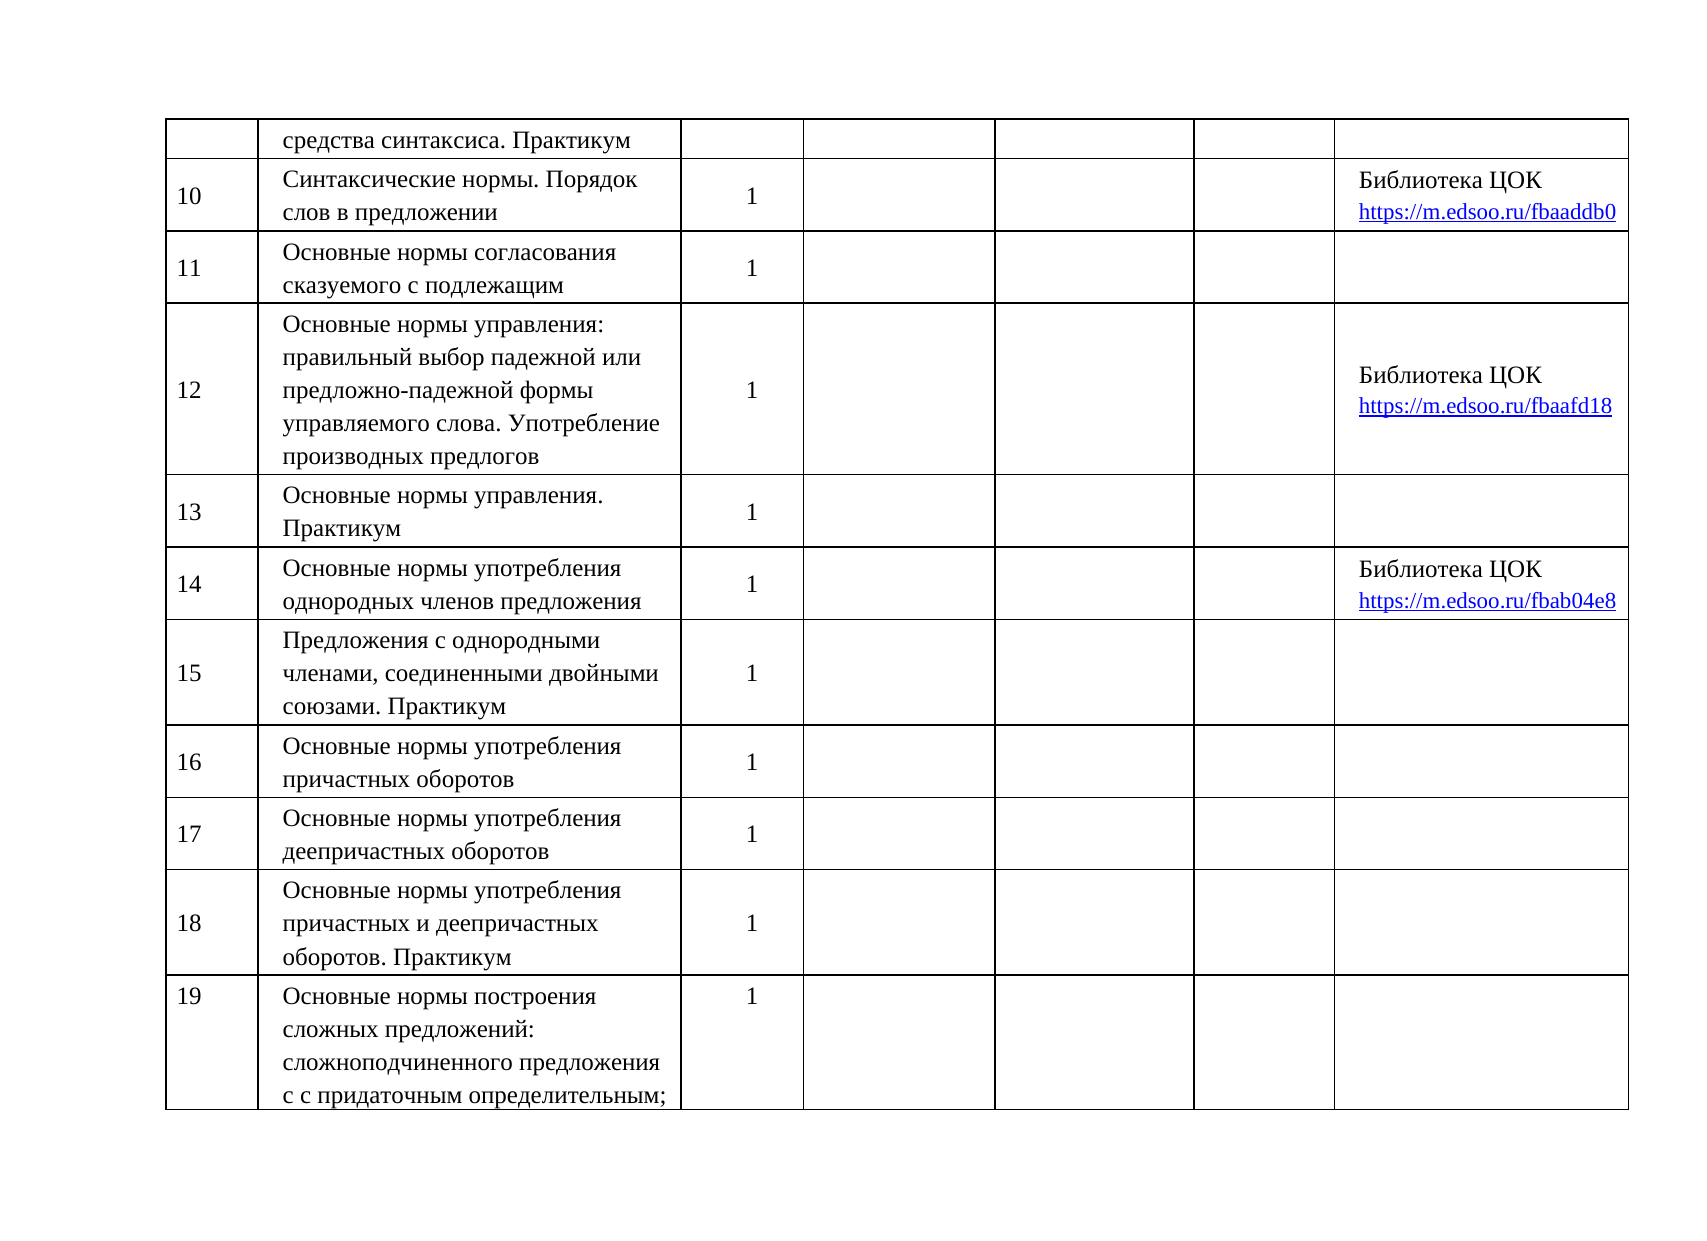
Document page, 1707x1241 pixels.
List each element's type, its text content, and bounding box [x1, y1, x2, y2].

table_cell [1195, 726, 1334, 796]
table_cell 19 [167, 976, 257, 1109]
table_cell 14 [167, 548, 257, 618]
table_cell [1335, 798, 1628, 869]
table_cell [1335, 726, 1628, 796]
table_cell [804, 870, 994, 974]
table_cell 1 [682, 726, 803, 796]
table_cell [1195, 548, 1334, 618]
table_cell 11 [167, 232, 257, 302]
table_cell [804, 159, 994, 230]
table_cell [804, 120, 994, 157]
table_cell [804, 620, 994, 724]
table_cell [996, 304, 1193, 474]
table_cell [996, 976, 1193, 1109]
table_cell 1 [682, 475, 803, 546]
table_cell Основные нормы согласования сказуемого с подлежащим [259, 232, 680, 302]
table_cell Библиотека ЦОК https://m.edsoo.ru/fbaaddb0 [1335, 159, 1628, 230]
table_cell [996, 726, 1193, 796]
table_cell 1 [682, 870, 803, 974]
table_cell Основные нормы управления: правильный выбор падежной или предложно-падежной формы управляемого слова. Употребление производных предлогов [259, 304, 680, 474]
table_cell [1195, 120, 1334, 157]
table_cell [996, 120, 1193, 157]
table_cell [804, 548, 994, 618]
table_cell Основные нормы управления. Практикум [259, 475, 680, 546]
table_cell 10 [167, 159, 257, 230]
table_cell [804, 304, 994, 474]
table_cell [804, 976, 994, 1109]
table_cell Основные нормы употребления деепричастных оборотов [259, 798, 680, 869]
table_cell [1195, 232, 1334, 302]
table_cell Основные нормы употребления причастных оборотов [259, 726, 680, 796]
table_cell 12 [167, 304, 257, 474]
table_cell [996, 232, 1193, 302]
table_cell [1195, 159, 1334, 230]
table_cell Предложения с однородными членами, соединенными двойными союзами. Практикум [259, 620, 680, 724]
table_cell 1 [682, 548, 803, 618]
table_cell [1335, 120, 1628, 157]
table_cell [259, 976, 680, 1109]
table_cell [259, 120, 680, 157]
table_cell Синтаксические нормы. Порядок слов в предложении [259, 159, 680, 230]
table_cell [1335, 976, 1628, 1109]
table_cell 15 [167, 620, 257, 724]
table_cell 1 [682, 976, 803, 1109]
table_cell [1195, 976, 1334, 1109]
table_cell 9 [167, 120, 257, 157]
table_cell [804, 798, 994, 869]
table_cell 1 [682, 232, 803, 302]
table_cell [996, 475, 1193, 546]
table_cell 17 [167, 798, 257, 869]
table_cell [804, 475, 994, 546]
table_cell 1 [682, 798, 803, 869]
table_cell Библиотека ЦОК https://m.edsoo.ru/fbab04e8 [1335, 548, 1628, 618]
table_cell [1335, 475, 1628, 546]
table_cell Основные нормы употребления причастных и деепричастных оборотов. Практикум [259, 870, 680, 974]
table_cell [1335, 870, 1628, 974]
table_cell [996, 620, 1193, 724]
table_cell [1195, 304, 1334, 474]
table_cell [1335, 232, 1628, 302]
table_cell [1195, 870, 1334, 974]
table_cell [996, 798, 1193, 869]
table_cell Основные нормы употребления однородных членов предложения [259, 548, 680, 618]
table_cell [1335, 620, 1628, 724]
table_cell [1195, 620, 1334, 724]
table_cell 1 [682, 304, 803, 474]
table_cell [996, 548, 1193, 618]
table_cell [804, 726, 994, 796]
table_cell 16 [167, 726, 257, 796]
table_cell Библиотека ЦОК https://m.edsoo.ru/fbaafd18 [1335, 304, 1628, 474]
table_cell [996, 159, 1193, 230]
table_cell [996, 870, 1193, 974]
table_cell [1195, 798, 1334, 869]
table_cell 1 [682, 120, 803, 157]
table_cell 1 [682, 159, 803, 230]
table_cell 13 [167, 475, 257, 546]
table_cell 1 [682, 620, 803, 724]
table_cell [1195, 475, 1334, 546]
table_cell 18 [167, 870, 257, 974]
table_cell [804, 232, 994, 302]
